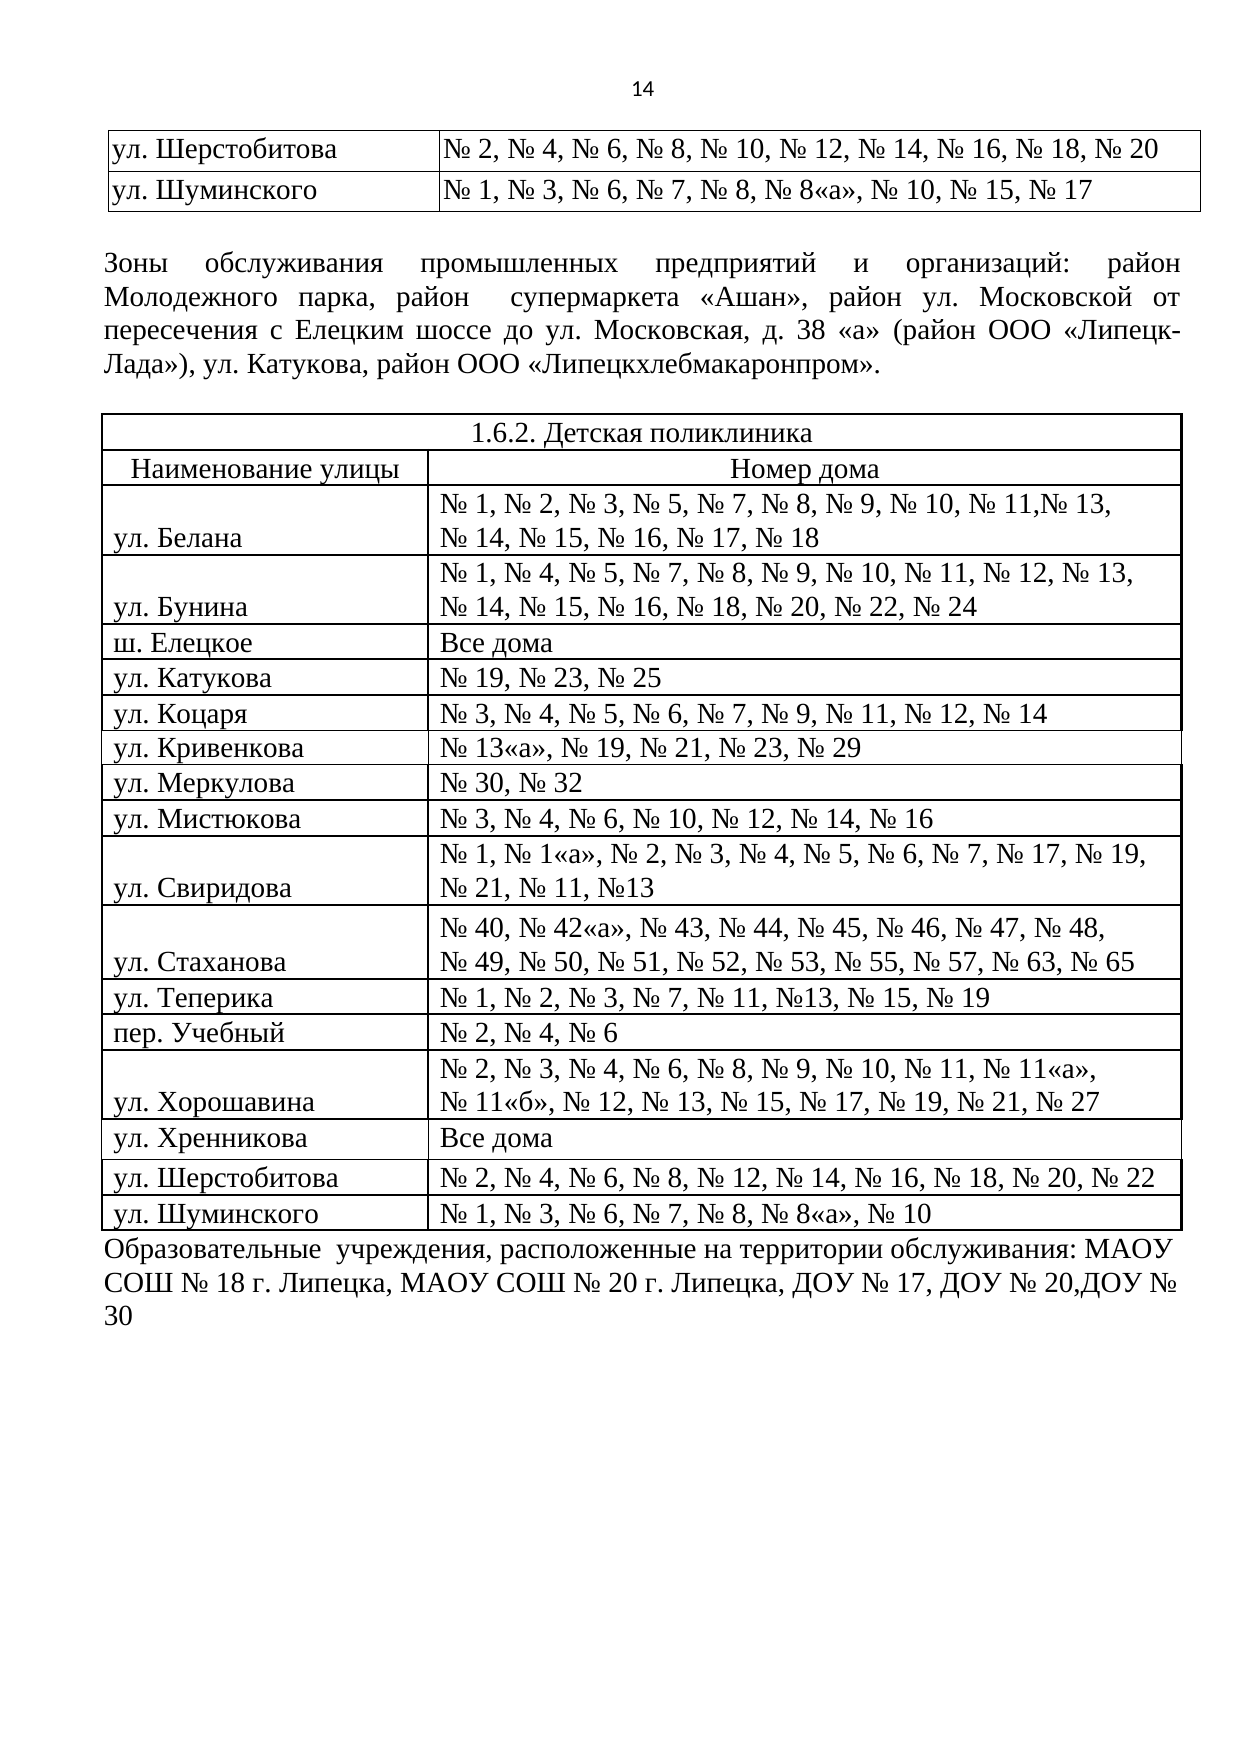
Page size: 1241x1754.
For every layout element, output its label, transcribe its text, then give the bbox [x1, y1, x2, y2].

table_cell Наименование улицы [103, 451, 427, 484]
table_cell № 1, № 3, № 6, № 7, № 8, № 8«а», № 10 [429, 1196, 1180, 1229]
table_cell ул. Шерстобитова [109, 131, 439, 171]
table_cell ул. Бунина [103, 556, 427, 623]
table_header 1.6.2. Детская поликлиника [103, 415, 1180, 449]
table_cell ул. Шерстобитова [103, 1160, 427, 1194]
table_cell № 19, № 23, № 25 [429, 660, 1180, 694]
table_cell № 13«а», № 19, № 21, № 23, № 29 [429, 731, 1181, 764]
table_cell № 3, № 4, № 6, № 10, № 12, № 14, № 16 [429, 801, 1180, 834]
table_cell ул. Катукова [103, 660, 427, 694]
table_cell № 3, № 4, № 5, № 6, № 7, № 9, № 11, № 12, № 14 [429, 696, 1180, 729]
text Образовательные учреждения, расположенные на территории обслуживания: МАОУ СОШ № 18 г. Липецка, МАОУ СОШ № 20 г. Липецка, ДОУ № 17, ДОУ № 20,ДОУ № 30 [103, 1231, 1181, 1332]
table_cell ул. Шуминского [109, 172, 439, 211]
table_cell Все дома [429, 625, 1180, 658]
table_cell № 30, № 32 [429, 765, 1180, 799]
table_cell № 40, № 42«а», № 43, № 44, № 45, № 46, № 47, № 48, № 49, № 50, № 51, № 52, № 53, № 55, № 57, № 63, № 65 [429, 906, 1180, 978]
table_cell № 1, № 3, № 6, № 7, № 8, № 8«а», № 10, № 15, № 17 [440, 172, 1200, 211]
table_cell ул. Мистюкова [103, 801, 427, 834]
table_cell ул. Хорошавина [103, 1051, 427, 1118]
table_cell ул. Меркулова [103, 765, 427, 799]
text Зоны обслуживания промышленных предприятий и организаций: район Молодежного парка, район супермаркета «Ашан», район ул. Московской от пересечения с Елецким шоссе до ул. Московская, д. 38 «а» (район ООО «Липецк-Лада»), ул. Катукова, район ООО «Липецкхлебмакаронпром». [103, 245, 1181, 379]
table_cell № 2, № 3, № 4, № 6, № 8, № 9, № 10, № 11, № 11«а», № 11«б», № 12, № 13, № 15, № 17, № 19, № 21, № 27 [429, 1051, 1180, 1118]
table_cell ул. Свиридова [103, 837, 427, 904]
table_cell ул. Стаханова [103, 906, 427, 978]
table_cell № 1, № 4, № 5, № 7, № 8, № 9, № 10, № 11, № 12, № 13, № 14, № 15, № 16, № 18, № 20, № 22, № 24 [429, 556, 1180, 623]
table_cell ул. Шуминского [103, 1196, 427, 1229]
table_cell Все дома [429, 1120, 1181, 1159]
table_cell ул. Хренникова [102, 1120, 428, 1159]
table_cell ул. Коцаря [103, 696, 427, 729]
table_cell ул. Кривенкова [102, 731, 428, 764]
table_cell № 1, № 2, № 3, № 7, № 11, №13, № 15, № 19 [429, 980, 1180, 1013]
table_cell № 1, № 2, № 3, № 5, № 7, № 8, № 9, № 10, № 11,№ 13, № 14, № 15, № 16, № 17, № 18 [429, 486, 1180, 553]
table_cell ул. Белана [103, 486, 427, 553]
table_cell № 1, № 1«а», № 2, № 3, № 4, № 5, № 6, № 7, № 17, № 19, № 21, № 11, №13 [429, 837, 1180, 904]
table_cell ш. Елецкое [103, 625, 427, 658]
table_cell № 2, № 4, № 6 [429, 1015, 1180, 1049]
table_cell ул. Теперика [103, 980, 427, 1013]
table_cell пер. Учебный [103, 1015, 427, 1049]
table_cell № 2, № 4, № 6, № 8, № 12, № 14, № 16, № 18, № 20, № 22 [429, 1160, 1180, 1194]
table_cell № 2, № 4, № 6, № 8, № 10, № 12, № 14, № 16, № 18, № 20 [440, 131, 1200, 171]
table_cell Номер дома [429, 451, 1180, 484]
